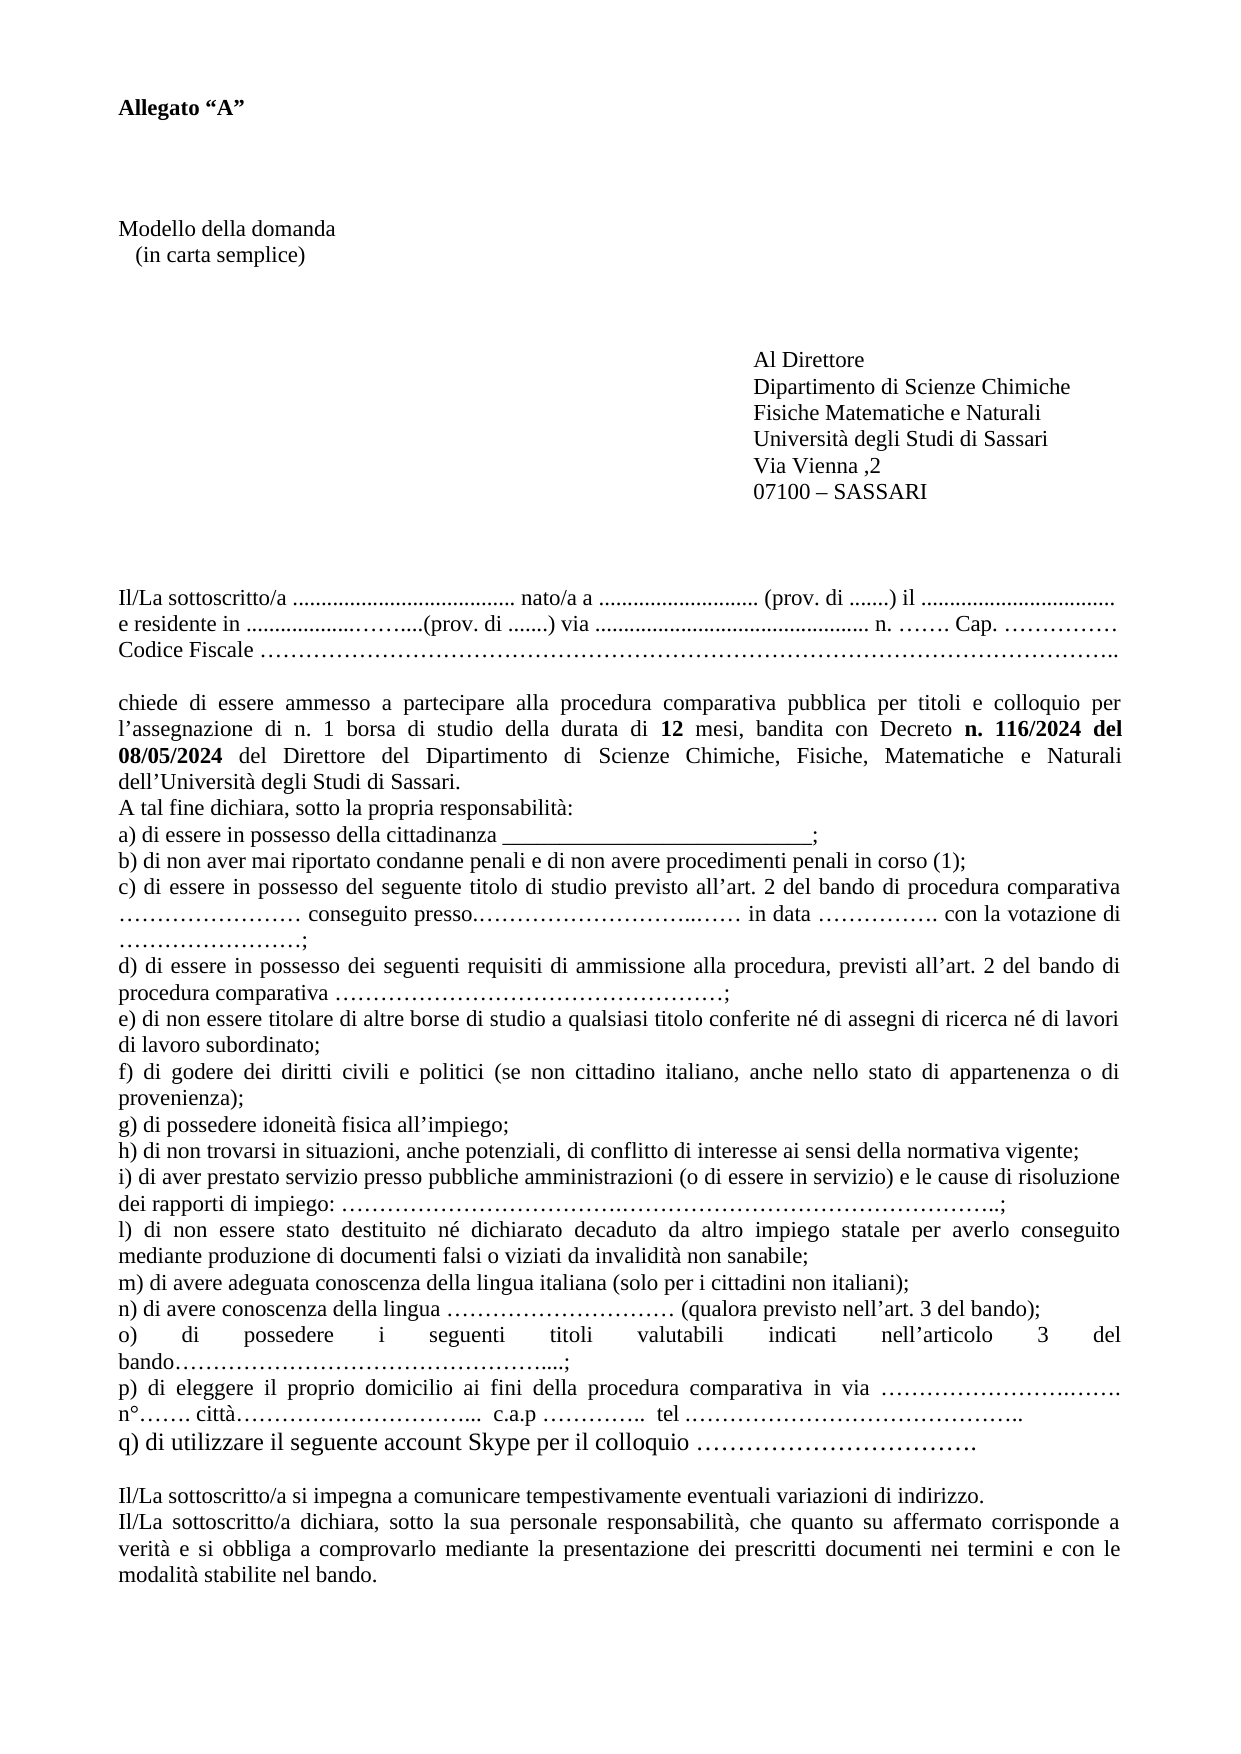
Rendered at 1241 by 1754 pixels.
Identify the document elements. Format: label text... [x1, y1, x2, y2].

text 07100 – SASSARI [708, 478, 1122, 504]
text Il/La sottoscritto/a si impegna a comunicare tempestivamente eventuali variazioni di indirizzo. [59, 1482, 1122, 1508]
text d) di essere in possesso dei seguenti requisiti di ammissione alla procedura, previsti all’art. 2 del bando di procedura comparativa ……………………………………………; [118, 952, 1122, 1005]
text a) di essere in possesso della cittadinanza ___________________________; [118, 821, 1122, 847]
text n) di avere conoscenza della lingua ………………………… (qualora previsto nell’art. 3 del bando); [118, 1295, 1122, 1321]
text q) di utilizzare il seguente account Skype per il colloquio ……………………………. [118, 1427, 1122, 1456]
text Allegato “A” [118, 94, 1122, 120]
text Via Vienna ,2 [118, 452, 1122, 478]
text (in carta semplice) [118, 241, 1122, 267]
text o) di possedere i seguenti titoli valutabili indicati nell’articolo 3 del bando…………………………………………....; [118, 1321, 1122, 1374]
text e) di non essere titolare di altre borse di studio a qualsiasi titolo conferite né di assegni di ricerca né di lavori di lavoro subordinato; [118, 1005, 1122, 1058]
text b) di non aver mai riportato condanne penali e di non avere procedimenti penali in corso (1); [118, 847, 1122, 873]
text Dipartimento di Scienze Chimiche [118, 373, 1122, 399]
text i) di aver prestato servizio presso pubbliche amministrazioni (o di essere in servizio) e le cause di risoluzione dei rapporti di impiego: ……………………………….…………………………………………..; [118, 1163, 1122, 1216]
text l) di non essere stato destituito né dichiarato decaduto da altro impiego statale per averlo conseguito mediante produzione di documenti falsi o viziati da invalidità non sanabile; [118, 1216, 1122, 1269]
text A tal fine dichiara, sotto la propria responsabilità: [118, 794, 1122, 821]
text e residente in ...................……....(prov. di .......) via ................................................ n. ……. Cap. …………… [118, 610, 1122, 636]
text Il/La sottoscritto/a ....................................... nato/a a ............................ (prov. di .......) il .................................. [118, 583, 1122, 610]
text h) di non trovarsi in situazioni, anche potenziali, di conflitto di interesse ai sensi della normativa vigente; [118, 1137, 1122, 1163]
text Modello della domanda [118, 214, 1122, 241]
text p) di eleggere il proprio domicilio ai fini della procedura comparativa in via …………………….……. n°……. città…………………………... c.a.p ………….. tel .…………………………………….. [118, 1374, 1122, 1427]
text c) di essere in possesso del seguente titolo di studio previsto all’art. 2 del bando di procedura comparativa …………………… conseguito presso.………………………..…… in data ……………. con la votazione di ……………………; [118, 873, 1122, 952]
text Al Direttore [118, 346, 1122, 373]
text g) di possedere idoneità fisica all’impiego; [118, 1111, 1122, 1137]
text chiede di essere ammesso a partecipare alla procedura comparativa pubblica per titoli e colloquio per l’assegnazione di n. 1 borsa di studio della durata di 12 mesi, bandita con Decreto n. 116/2024 del 08/05/2024 del Direttore del Dipartimento di Scienze Chimiche, Fisiche, Matematiche e Naturali dell’Università degli Studi di Sassari. [118, 689, 1122, 794]
text Codice Fiscale ………………………………………………………………………………………………….. [118, 636, 1122, 663]
text Il/La sottoscritto/a dichiara, sotto la sua personale responsabilità, che quanto su affermato corrisponde a verità e si obbliga a comprovarlo mediante la presentazione dei prescritti documenti nei termini e con le modalità stabilite nel bando. [118, 1508, 1122, 1587]
text Fisiche Matematiche e Naturali [118, 399, 1122, 425]
text m) di avere adeguata conoscenza della lingua italiana (solo per i cittadini non italiani); [118, 1269, 1122, 1295]
text f) di godere dei diritti civili e politici (se non cittadino italiano, anche nello stato di appartenenza o di provenienza); [118, 1058, 1122, 1111]
text Università degli Studi di Sassari [118, 425, 1122, 452]
